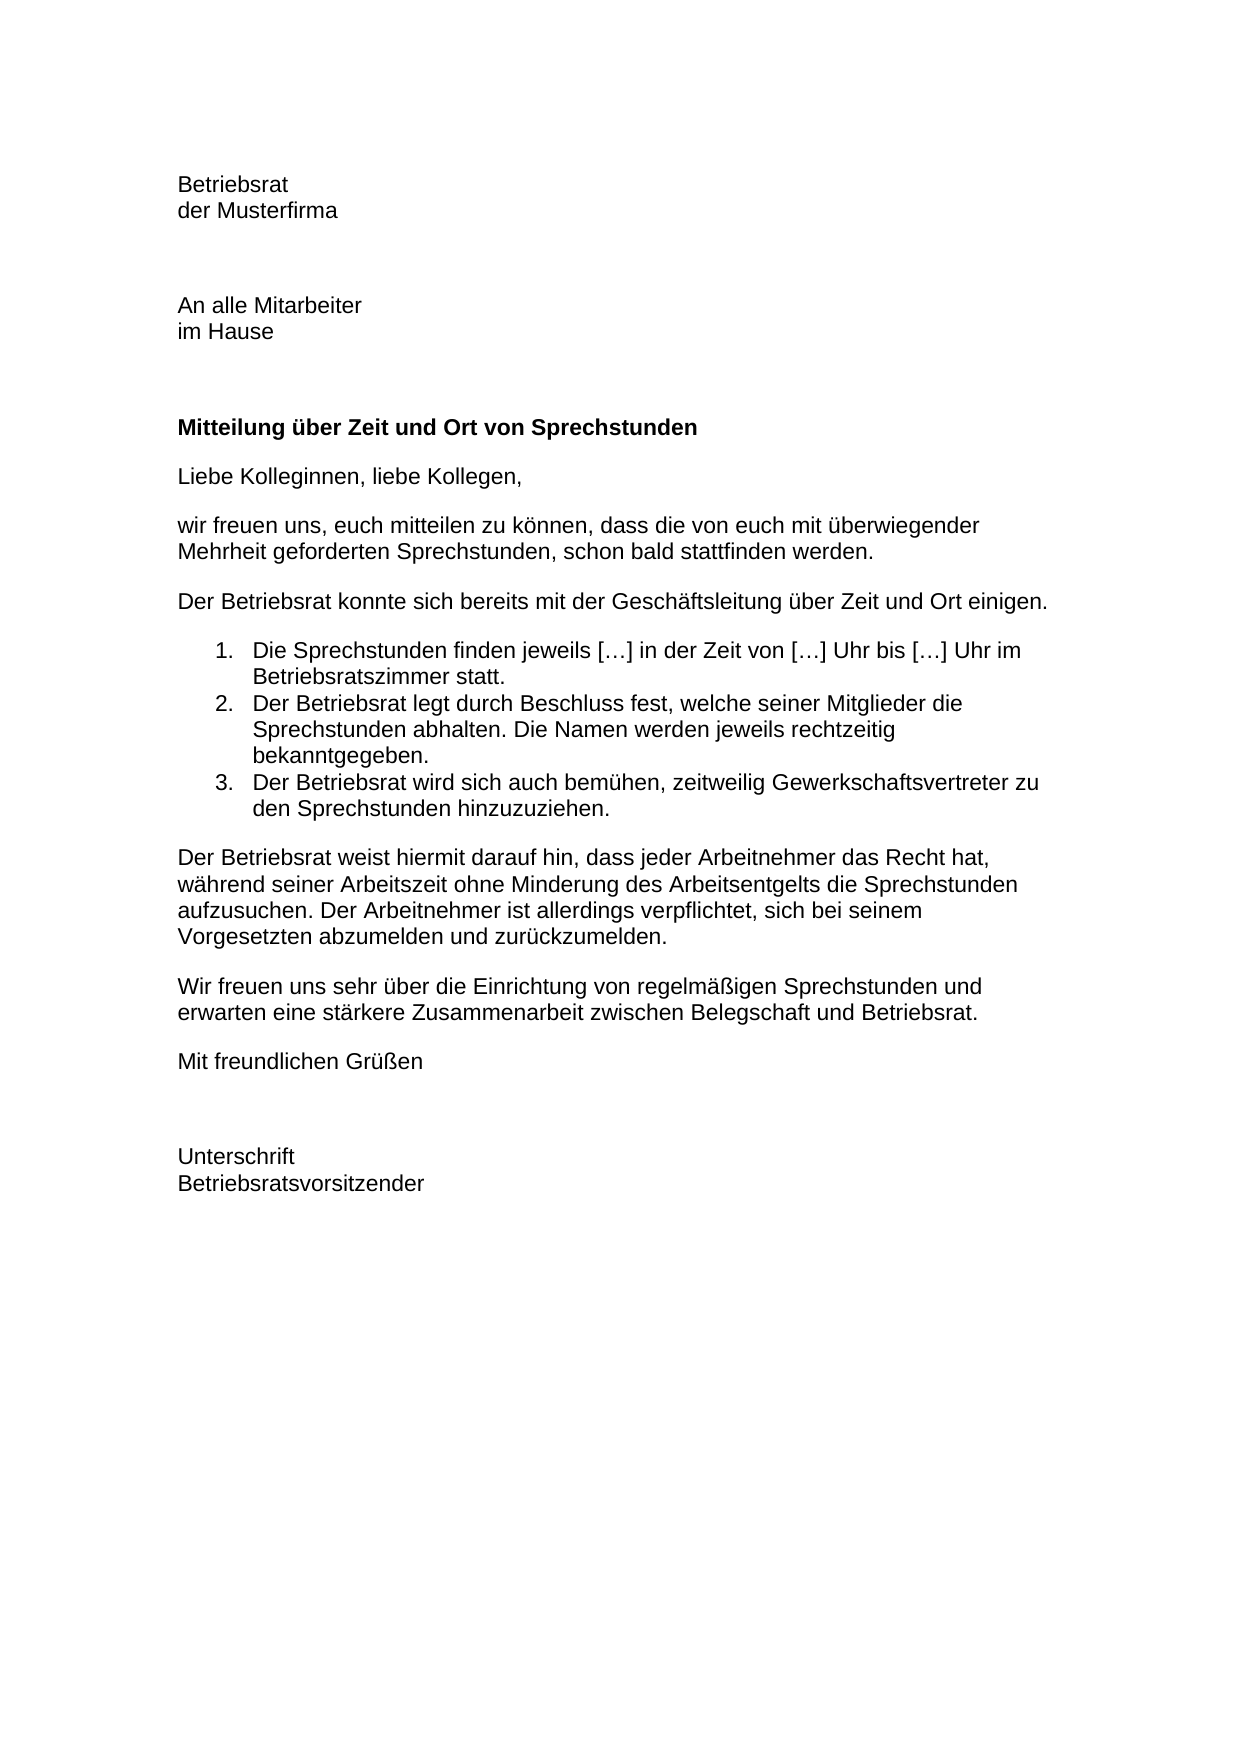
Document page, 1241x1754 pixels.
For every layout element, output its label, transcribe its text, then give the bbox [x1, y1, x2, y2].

text wir freuen uns, euch mitteilen zu können, dass die von euch mit überwiegender Mehrheit geforderten Sprechstunden, schon bald stattfinden werden. [177, 512, 1063, 565]
text Der Betriebsrat konnte sich bereits mit der Geschäftsleitung über Zeit und Ort einigen. [177, 588, 1063, 614]
list Die Sprechstunden finden jeweils […] in der Zeit von […] Uhr bis […] Uhr im Betriebsratszimmer statt. [215, 637, 1063, 689]
text Liebe Kolleginnen, liebe Kollegen, [177, 463, 1063, 489]
text Der Betriebsrat weist hiermit darauf hin, dass jeder Arbeitnehmer das Recht hat, während seiner Arbeitszeit ohne Minderung des Arbeitsentgelts die Sprechstunden aufzusuchen. Der Arbeitnehmer ist allerdings verpflichtet, sich bei seinem Vorgesetzten abzumelden und zurückzumelden. [177, 844, 1063, 950]
list Der Betriebsrat legt durch Beschluss fest, welche seiner Mitglieder die Sprechstunden abhalten. Die Namen werden jeweils rechtzeitig bekanntgegeben. [215, 689, 1063, 769]
text Mitteilung über Zeit und Ort von Sprechstunden [177, 413, 1063, 440]
text An alle Mitarbeiter im Hause [177, 292, 1063, 345]
text Betriebsrat der Musterfirma [177, 171, 1063, 223]
list Der Betriebsrat wird sich auch bemühen, zeitweilig Gewerkschaftsvertreter zu den Sprechstunden hinzuzuziehen. [215, 769, 1063, 821]
text Wir freuen uns sehr über die Einrichtung von regelmäßigen Sprechstunden und erwarten eine stärkere Zusammenarbeit zwischen Belegschaft und Betriebsrat. [177, 973, 1063, 1025]
text Mit freundlichen Grüßen [177, 1048, 1063, 1074]
text Unterschrift Betriebsratsvorsitzender [177, 1143, 1063, 1196]
